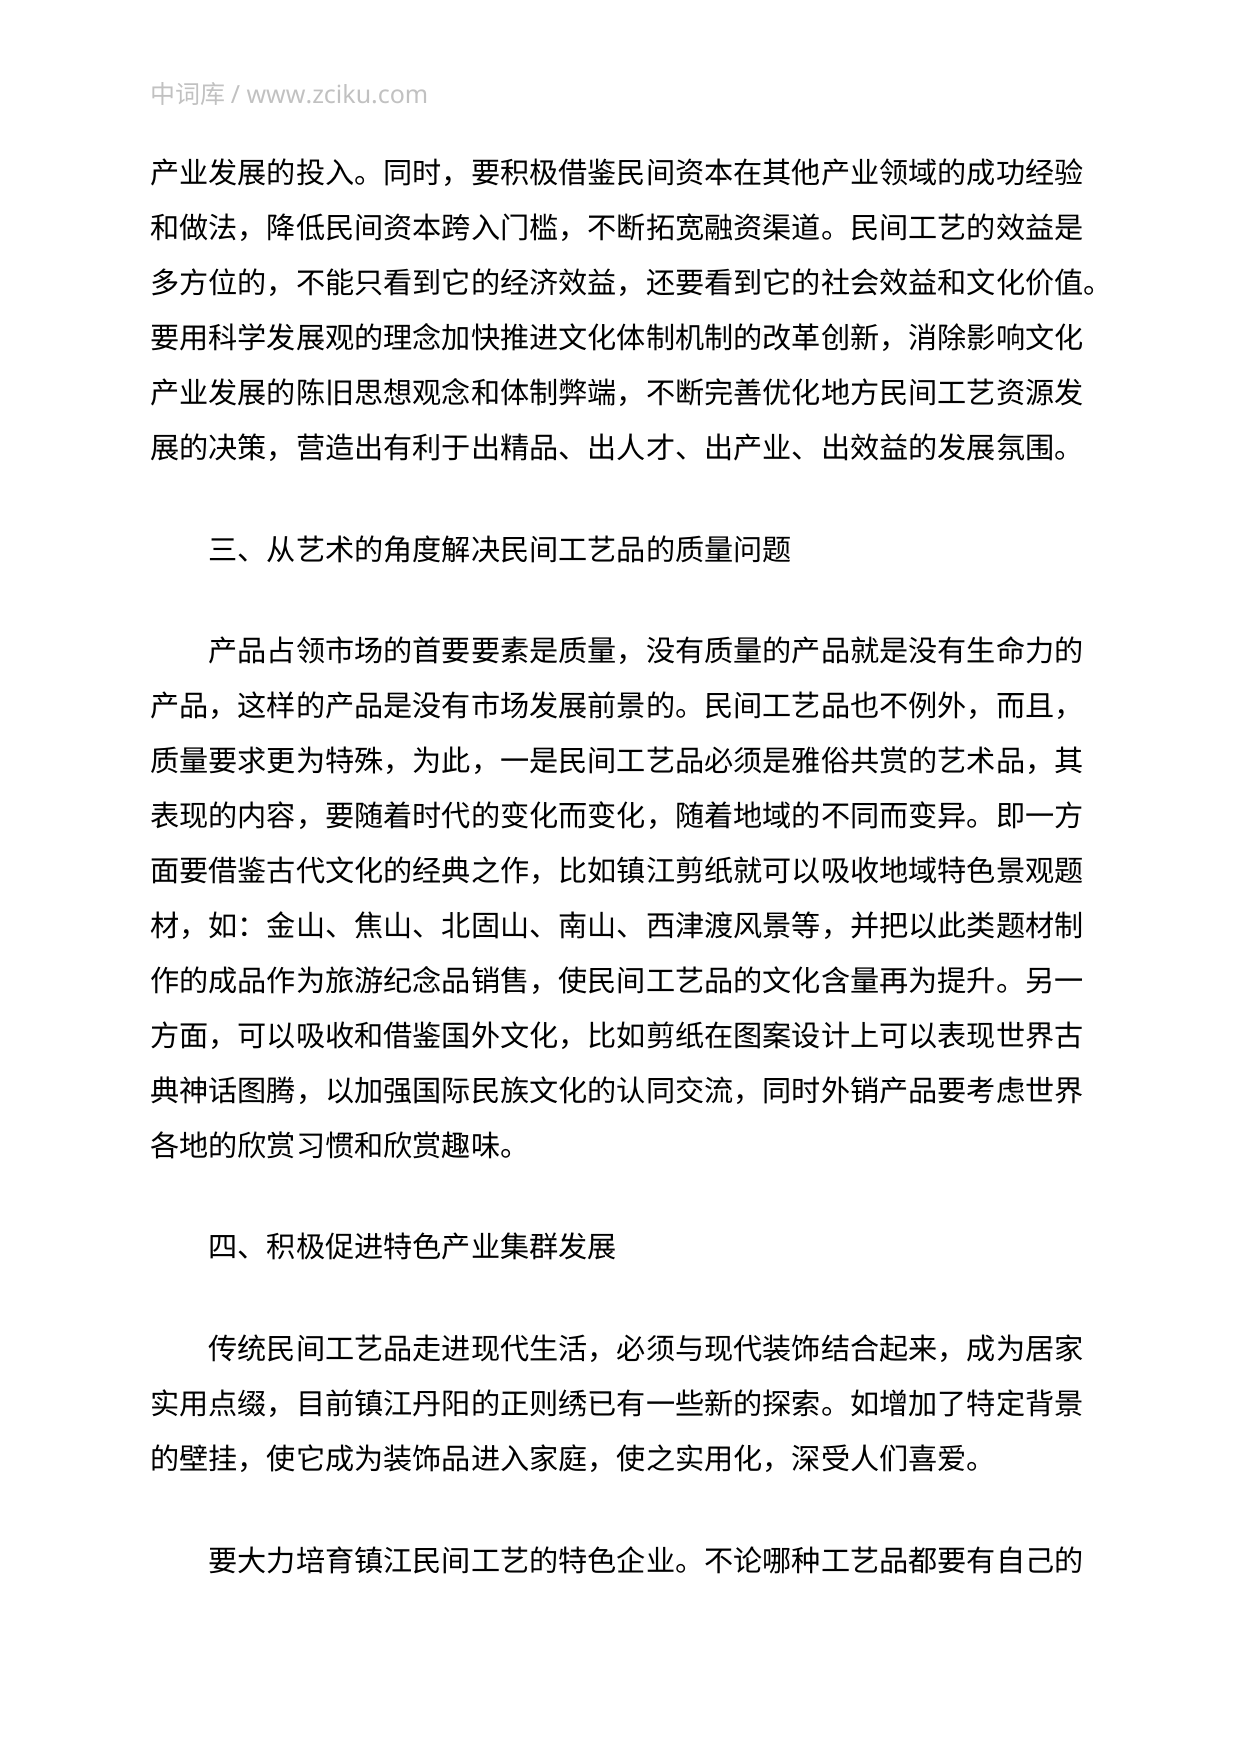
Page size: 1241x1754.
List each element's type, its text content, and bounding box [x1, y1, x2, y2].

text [150, 150, 1090, 467]
text 产品占领市场的首要要素是质量，没有质量的产品就是没有生命力的产品，这样的产品是没有市场发展前景的。民间工艺品也不例外，而且，质量要求更为特殊，为此，一是民间工艺品必须是雅俗共赏的艺术品，其表现的内容，要随着时代的变化而变化，随着地域的不同而变异。即一方面要借鉴古代文化的经典之作，比如镇江剪纸就可以吸收地域特色景观题材，如：金山、焦山、北固山、南山、西津渡风景等，并把以此类题材制作的成品作为旅游纪念品销售，使民间工艺品的文化含量再为提升。另一方面，可以吸收和借鉴国外文化，比如剪纸在图案设计上可以表现世界古典神话图腾，以加强国际民族文化的认同交流，同时外销产品要考虑世界各地的欣赏习惯和欣赏趣味。 [150, 628, 1090, 1164]
text 三、从艺术的角度解决民间工艺品的质量问题 [150, 526, 1090, 568]
text 四、积极促进特色产业集群发展 [150, 1224, 1090, 1266]
text 传统民间工艺品走进现代生活，必须与现代装饰结合起来，成为居家实用点缀，目前镇江丹阳的正则绣已有一些新的探索。如增加了特定背景的壁挂，使它成为装饰品进入家庭，使之实用化，深受人们喜爱。 [150, 1326, 1090, 1478]
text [150, 1537, 1090, 1579]
